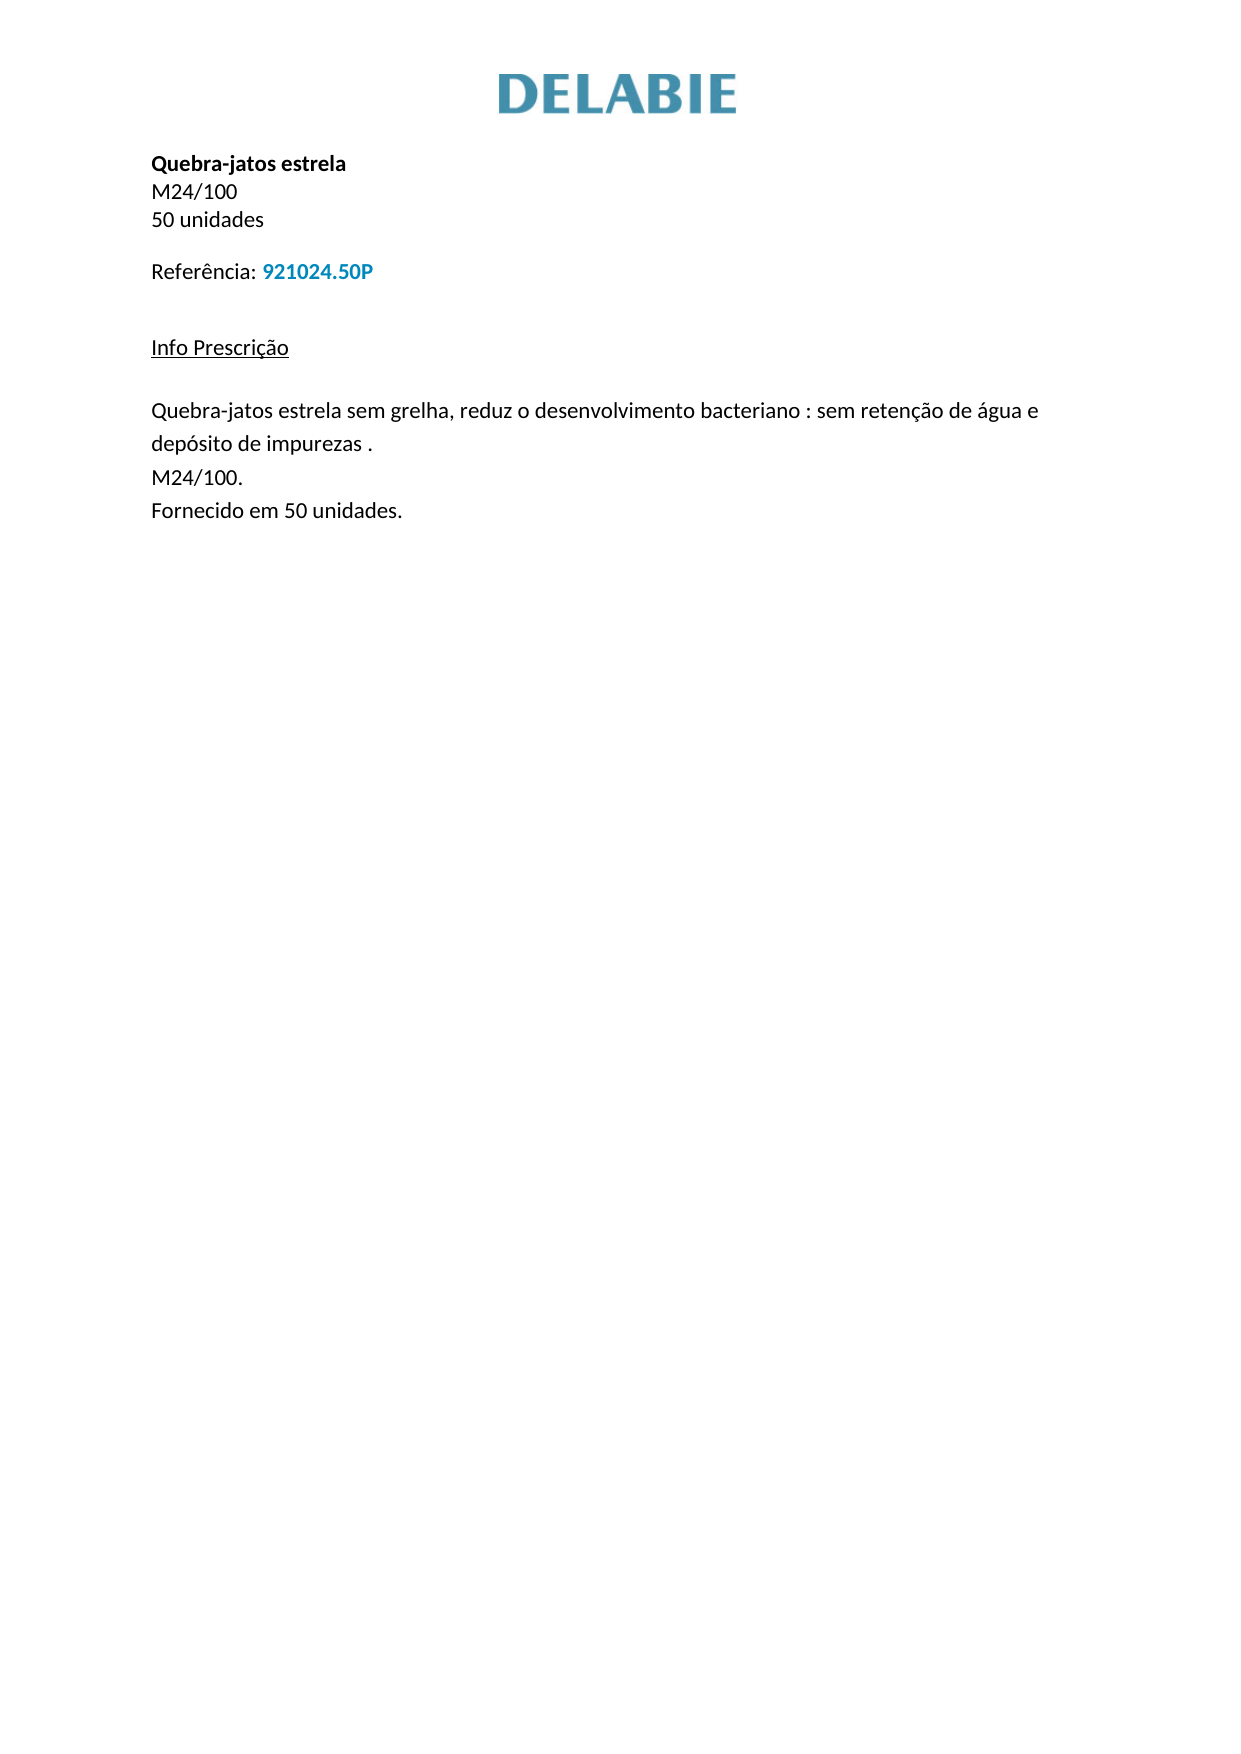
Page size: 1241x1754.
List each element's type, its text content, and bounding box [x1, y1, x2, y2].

text 50 unidades [151, 205, 1084, 233]
text Referência: 921024.50P [151, 257, 1084, 285]
text Quebra-jatos estrela sem grelha, reduz o desenvolvimento bacteriano : sem retenção de água e depósito de impurezas . [151, 396, 1084, 458]
text Fornecido em 50 unidades. [151, 497, 1084, 525]
text Quebra-jatos estrela [151, 149, 1084, 177]
text M24/100 [151, 177, 1084, 205]
text M24/100. [151, 463, 1084, 491]
picture [497, 74, 738, 114]
text Info Prescrição [151, 333, 1084, 361]
